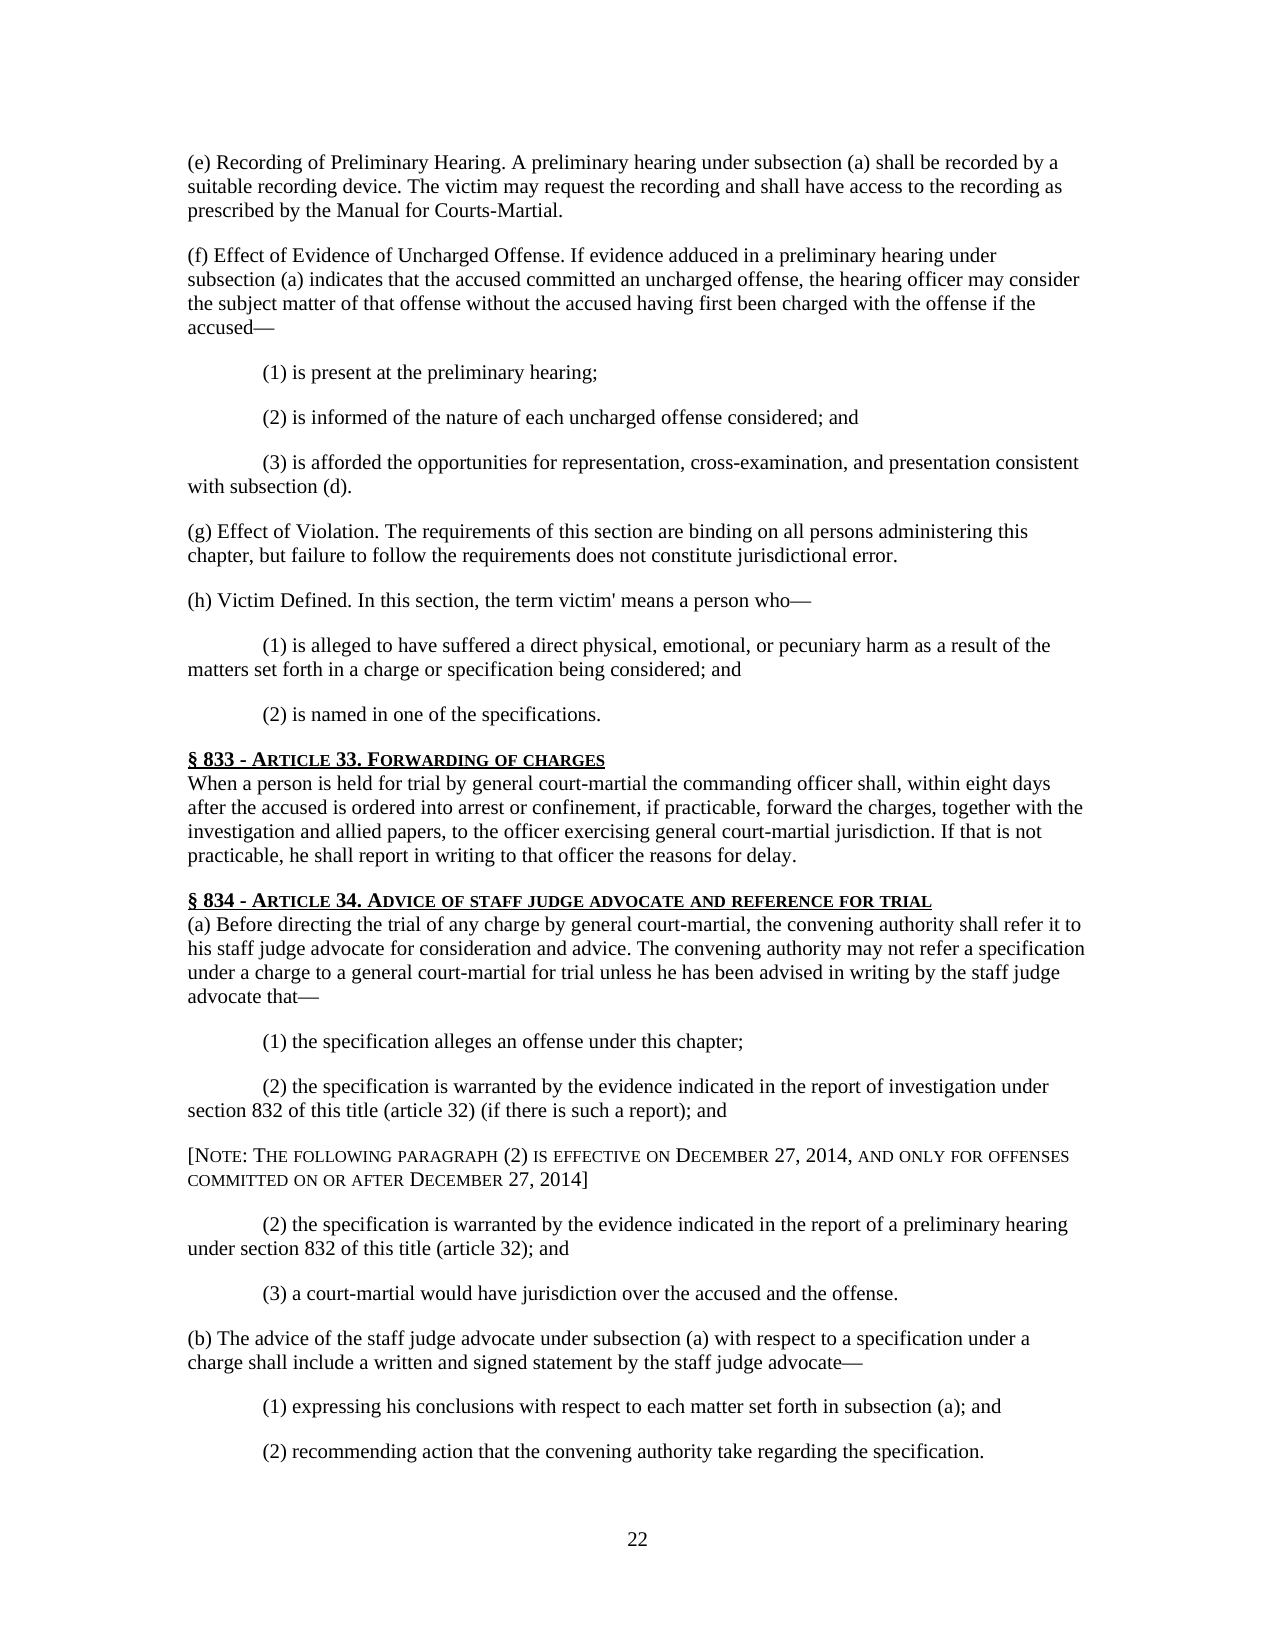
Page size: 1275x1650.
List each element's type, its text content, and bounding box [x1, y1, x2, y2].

text § 834 - Article 34. Advice of staff judge advocate and reference for trial [187, 888, 1087, 912]
text (b) The advice of the staff judge advocate under subsection (a) with respect to a specification under a charge shall include a written and signed statement by the staff judge advocate— [187, 1326, 1087, 1374]
text (2) recommending action that the convening authority take regarding the specification. [187, 1439, 1087, 1463]
text (g) Effect of Violation. The requirements of this section are binding on all persons administering this chapter, but failure to follow the requirements does not constitute jurisdictional error. [187, 519, 1087, 567]
text (2) the specification is warranted by the evidence indicated in the report of investigation under section 832 of this title (article 32) (if there is such a report); and [187, 1074, 1087, 1122]
text (3) is afforded the opportunities for representation, cross-examination, and presentation consistent with subsection (d). [187, 450, 1087, 498]
text (1) is alleged to have suffered a direct physical, emotional, or pecuniary harm as a result of the matters set forth in a charge or specification being considered; and [187, 633, 1087, 681]
text § 833 - Article 33. Forwarding of charges [187, 747, 1087, 771]
text (e) Recording of Preliminary Hearing. A preliminary hearing under subsection (a) shall be recorded by a suitable recording device. The victim may request the recording and shall have access to the recording as prescribed by the Manual for Courts-Martial. [187, 150, 1087, 222]
text (2) the specification is warranted by the evidence indicated in the report of a preliminary hearing under section 832 of this title (article 32); and [187, 1212, 1087, 1260]
text (2) is informed of the nature of each uncharged offense considered; and [187, 405, 1087, 429]
text (f) Effect of Evidence of Uncharged Offense. If evidence adduced in a preliminary hearing under subsection (a) indicates that the accused committed an uncharged offense, the hearing officer may consider the subject matter of that offense without the accused having first been charged with the offense if the accused— [187, 243, 1087, 339]
text (1) expressing his conclusions with respect to each matter set forth in subsection (a); and [187, 1394, 1087, 1418]
text [Note: The following paragraph (2) is effective on December 27, 2014, and only for offenses committed on or after December 27, 2014] [187, 1143, 1087, 1191]
text When a person is held for trial by general court-martial the commanding officer shall, within eight days after the accused is ordered into arrest or confinement, if practicable, forward the charges, together with the investigation and allied papers, to the officer exercising general court-martial jurisdiction. If that is not practicable, he shall report in writing to that officer the reasons for delay. [187, 771, 1087, 867]
text (1) the specification alleges an offense under this chapter; [187, 1029, 1087, 1053]
text (2) is named in one of the specifications. [187, 702, 1087, 726]
text (h) Victim Defined. In this section, the term victim' means a person who— [187, 588, 1087, 612]
text (1) is present at the preliminary hearing; [187, 360, 1087, 384]
text (3) a court-martial would have jurisdiction over the accused and the offense. [187, 1281, 1087, 1305]
text (a) Before directing the trial of any charge by general court-martial, the convening authority shall refer it to his staff judge advocate for consideration and advice. The convening authority may not refer a specification under a charge to a general court-martial for trial unless he has been advised in writing by the staff judge advocate that— [187, 912, 1087, 1008]
